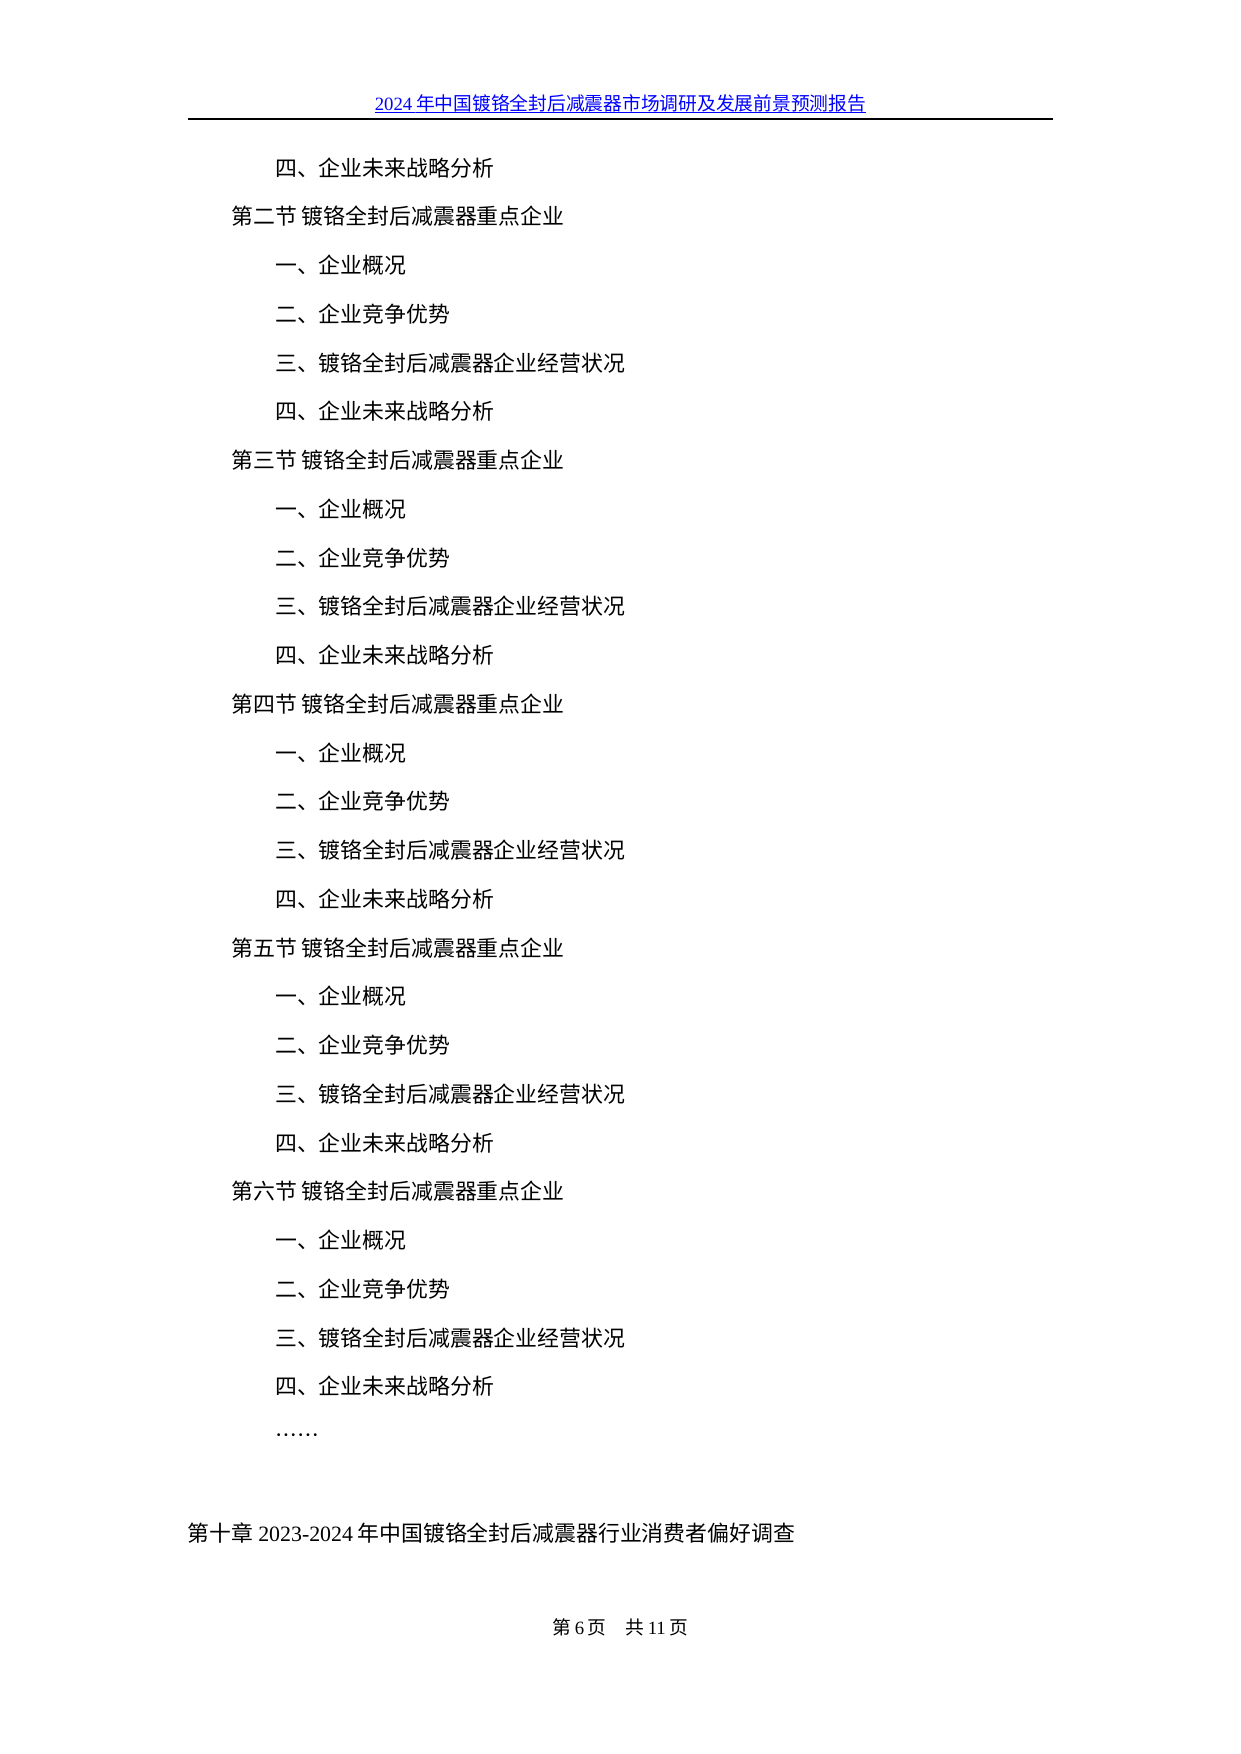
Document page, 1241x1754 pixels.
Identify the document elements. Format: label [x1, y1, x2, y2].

text [187, 150, 1053, 1548]
